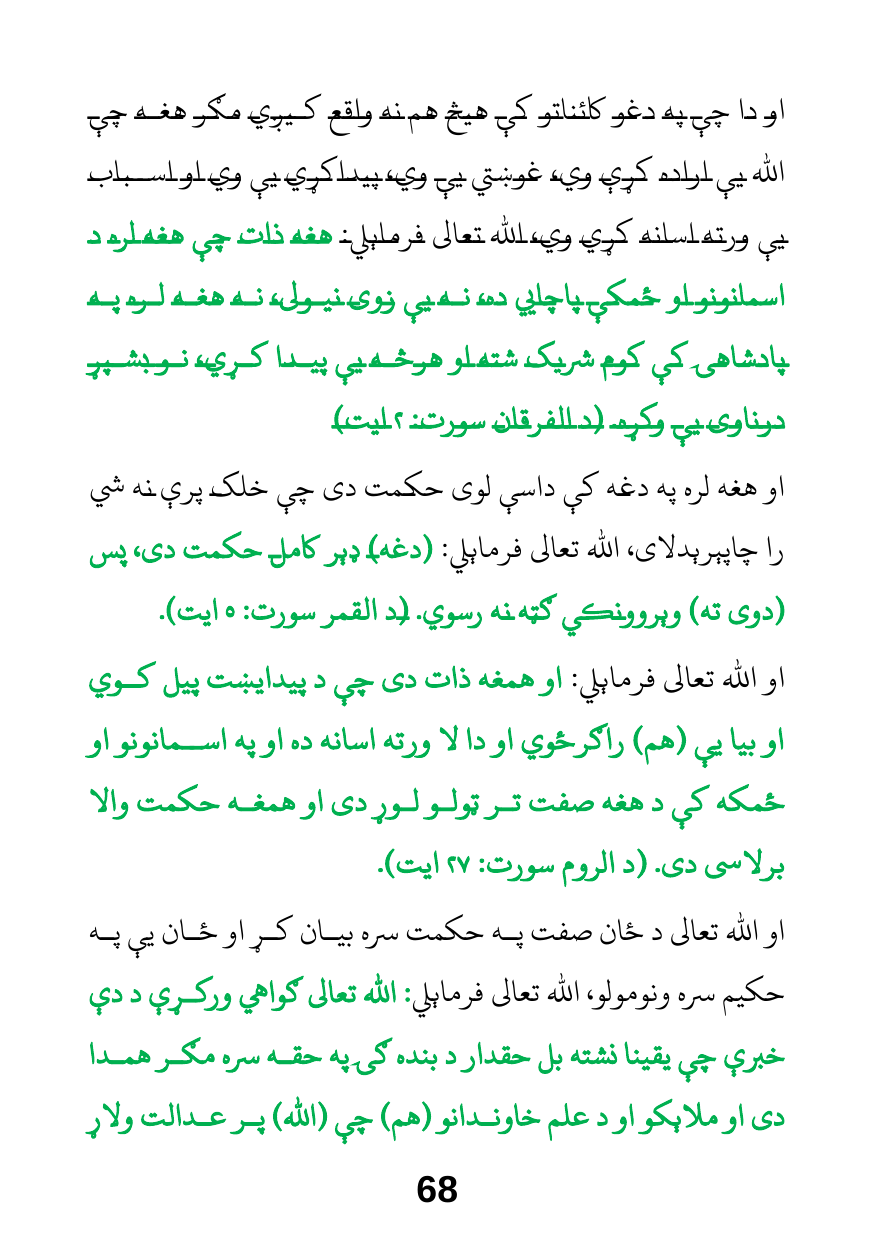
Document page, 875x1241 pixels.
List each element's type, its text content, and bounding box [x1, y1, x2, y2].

text او دا چې په دغو کائناتو کې هيڅ هم نه واقع کيږي مګر هغه چې الله يې اراده کړې وي، غوښتي يې وي، پيداکړي يې وي او اسباب يې ورته اسانه کړي وي، الله تعالی فرماېلي: هغه ذات چې هغه لره د اسمانونو او ځمکې پاچايي ده، نه يې زوی نيولی، نه هغه لره په پادشاهۍ کې کوم شريک شته او هرڅه يې پيدا کړي، نو بشپړ درناوی يې وکړه. (د الفرقان سورت: ۲ ايت) [89, 82, 785, 447]
text او هغه لره په دغه کې داسې لوی حکمت دی چې خلک پرې نه شي را چاپېرېدلای، الله تعالی فرماېلي: (دغه) ډېر كامل حكمت دى، پس (دوى ته) وېروونكي ګټه نه رسوي. (د القمر سورت: ۵ ايت). [89, 458, 785, 638]
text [89, 903, 785, 1144]
text او الله تعالی فرماېلي: او همغه ذات دی چې د پيدايښت پيل كوي او بيا يې (هم) راګرځوي او دا لا ورته اسانه ده او په اسمانونو او ځمكه كې د هغه صفت تر ټولو لوړ دى او همغه حكمت والا برلاسى دى. (د الروم سورت: ۲۷ ايت). [89, 650, 785, 891]
